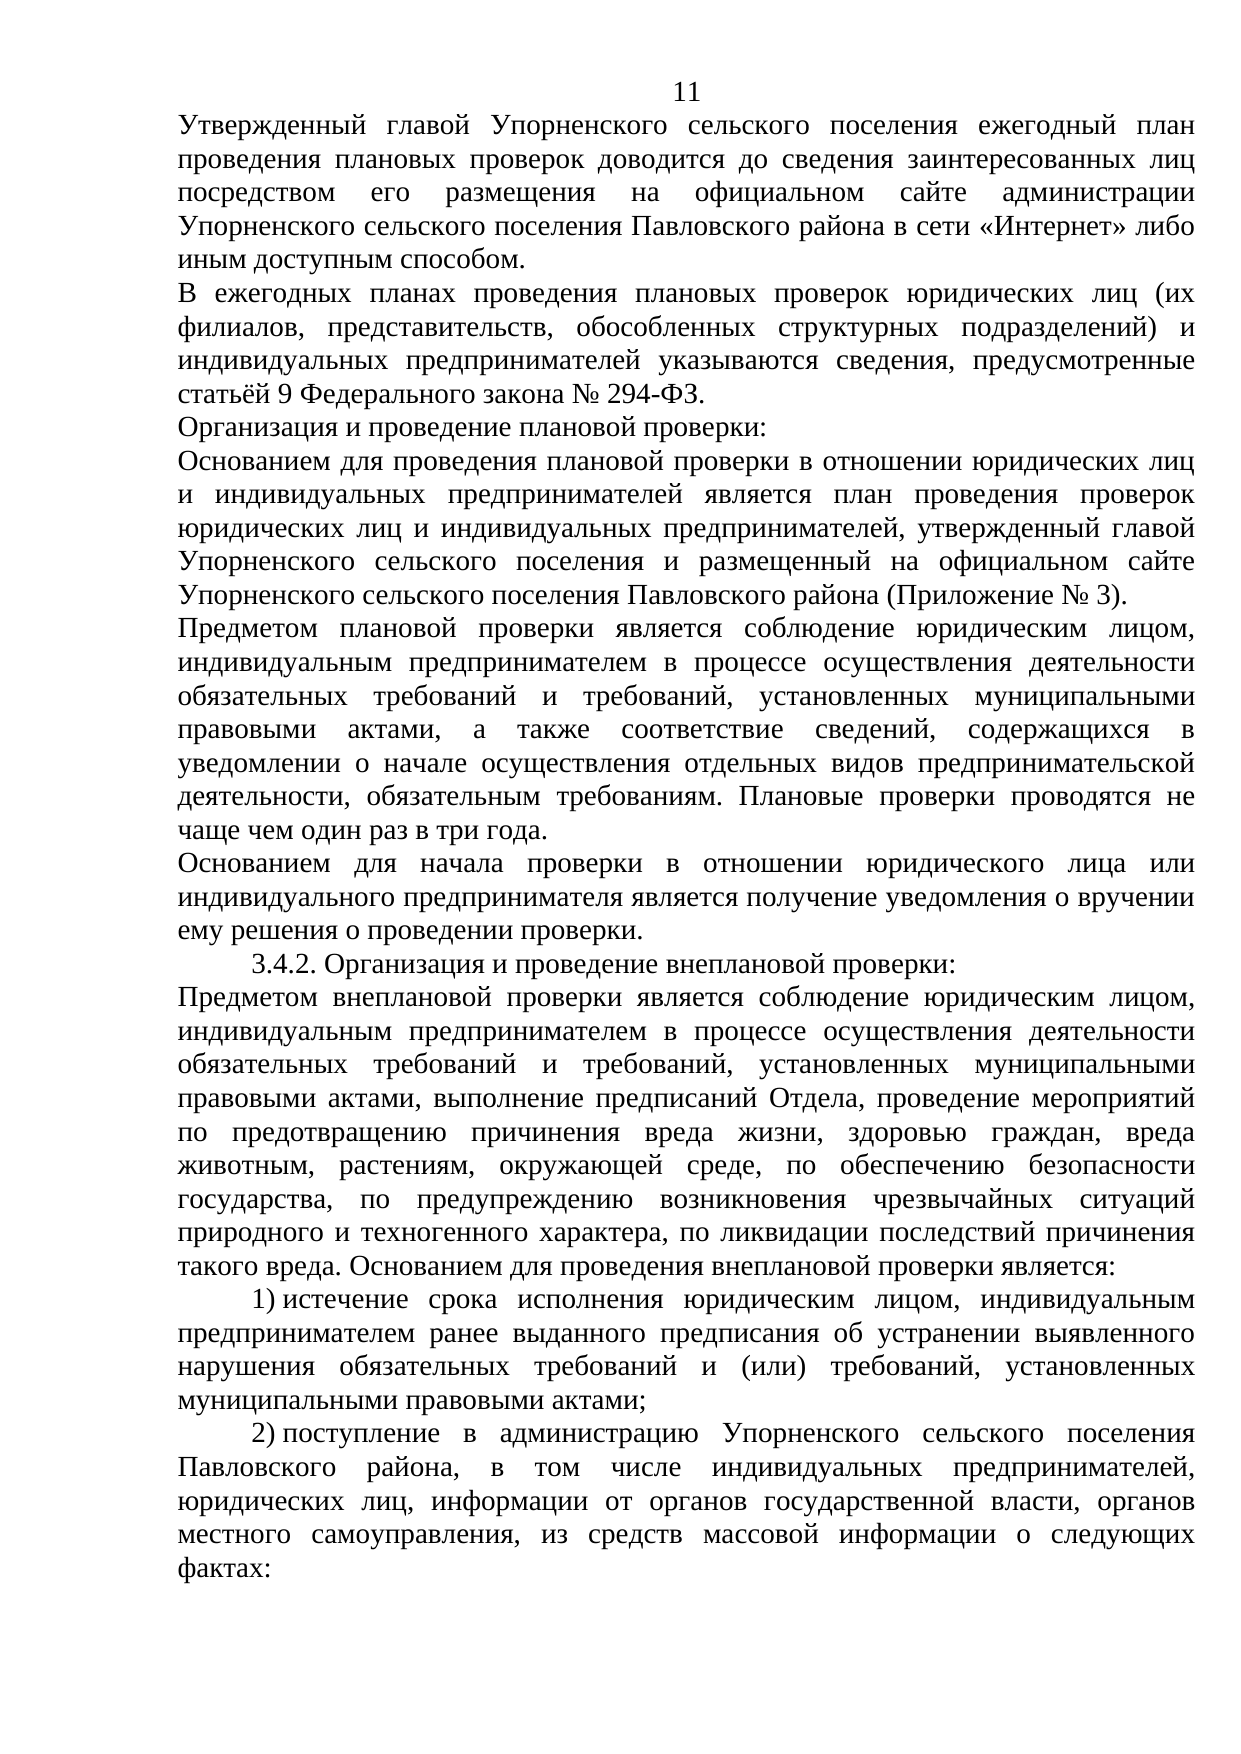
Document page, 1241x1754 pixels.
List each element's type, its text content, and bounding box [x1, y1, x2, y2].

text Основанием для начала проверки в отношении юридического лица или индивидуального предпринимателя является получение уведомления о вручении ему решения о проведении проверки. [177, 845, 1196, 946]
text 3.4.2. Организация и проведение внеплановой проверки: [177, 946, 1196, 979]
text Организация и проведение плановой проверки: [177, 409, 1196, 443]
text Предметом плановой проверки является соблюдение юридическим лицом, индивидуальным предпринимателем в процессе осуществления деятельности обязательных требований и требований, установленных муниципальными правовыми актами, а также соответствие сведений, содержащихся в уведомлении о начале осуществления отдельных видов предпринимательской деятельности, обязательным требованиям. Плановые проверки проводятся не чаще чем один раз в три года. [177, 611, 1196, 845]
text В ежегодных планах проведения плановых проверок юридических лиц (их филиалов, представительств, обособленных структурных подразделений) и индивидуальных предпринимателей указываются сведения, предусмотренные статьёй 9 Федерального закона № 294-ФЗ. [177, 275, 1196, 409]
text Утвержденный главой Упорненского сельского поселения ежегодный план проведения плановых проверок доводится до сведения заинтересованных лиц посредством его размещения на официальном сайте администрации Упорненского сельского поселения Павловского района в сети «Интернет» либо иным доступным способом. [177, 107, 1196, 275]
text Основанием для проведения плановой проверки в отношении юридических лиц и индивидуальных предпринимателей является план проведения проверок юридических лиц и индивидуальных предпринимателей, утвержденный главой Упорненского сельского поселения и размещенный на официальном сайте Упорненского сельского поселения Павловского района (Приложение № 3). [177, 443, 1196, 611]
text 2) поступление в администрацию Упорненского сельского поселения Павловского района, в том числе индивидуальных предпринимателей, юридических лиц, информации от органов государственной власти, органов местного самоуправления, из средств массовой информации о следующих фактах: [177, 1416, 1196, 1583]
text Предметом внеплановой проверки является соблюдение юридическим лицом, индивидуальным предпринимателем в процессе осуществления деятельности обязательных требований и требований, установленных муниципальными правовыми актами, выполнение предписаний Отдела, проведение мероприятий по предотвращению причинения вреда жизни, здоровью граждан, вреда животным, растениям, окружающей среде, по обеспечению безопасности государства, по предупреждению возникновения чрезвычайных ситуаций природного и техногенного характера, по ликвидации последствий причинения такого вреда. Основанием для проведения внеплановой проверки является: [177, 979, 1196, 1281]
text 1) истечение срока исполнения юридическим лицом, индивидуальным предпринимателем ранее выданного предписания об устранении выявленного нарушения обязательных требований и (или) требований, установленных муниципальными правовыми актами; [177, 1281, 1196, 1416]
